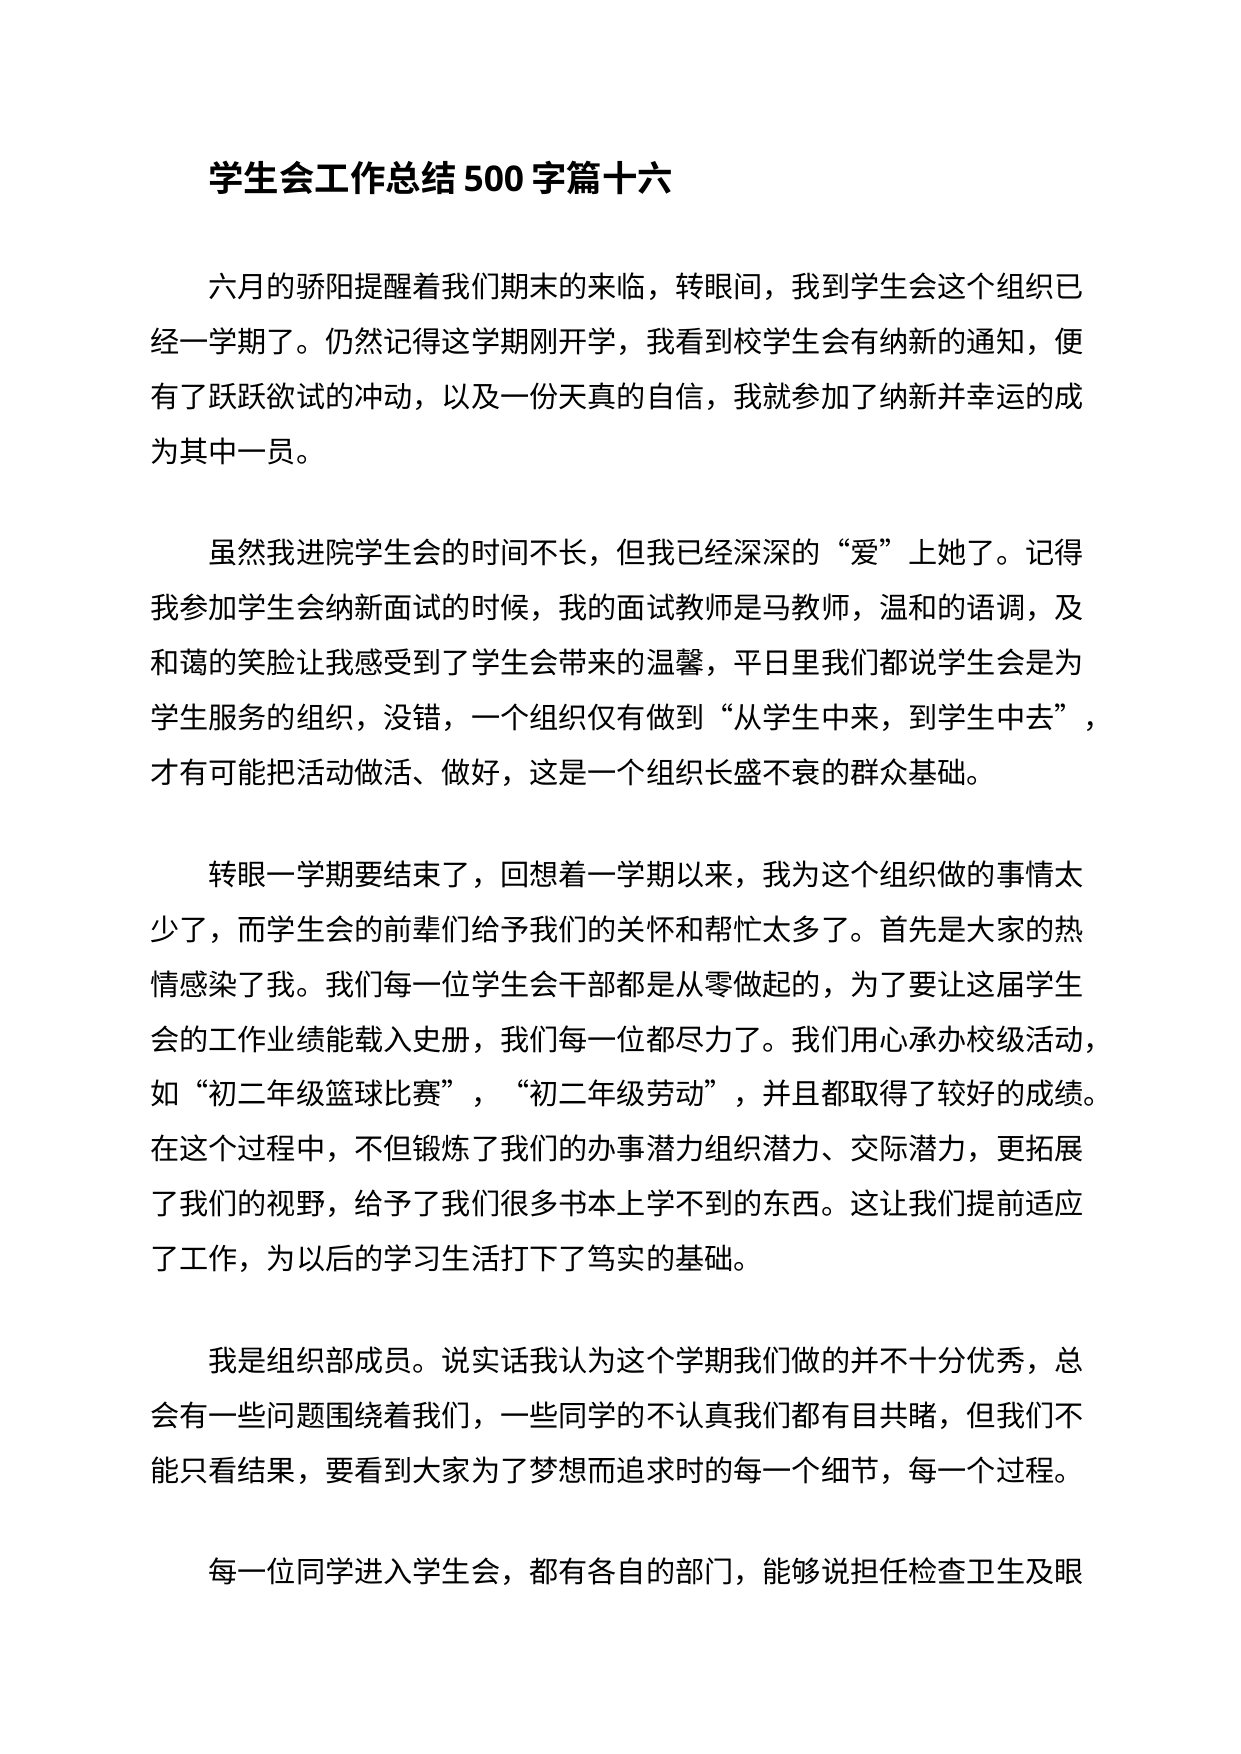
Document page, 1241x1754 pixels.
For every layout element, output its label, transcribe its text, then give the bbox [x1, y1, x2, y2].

text 六月的骄阳提醒着我们期末的来临，转眼间，我到学生会这个组织已经一学期了。仍然记得这学期刚开学，我看到校学生会有纳新的通知，便有了跃跃欲试的冲动，以及一份天真的自信，我就参加了纳新并幸运的成为其中一员。 [150, 263, 1090, 471]
text 学生会工作总结500字篇十六 [150, 150, 1090, 201]
text 转眼一学期要结束了，回想着一学期以来，我为这个组织做的事情太少了，而学生会的前辈们给予我们的关怀和帮忙太多了。首先是大家的热情感染了我。我们每一位学生会干部都是从零做起的，为了要让这届学生会的工作业绩能载入史册，我们每一位都尽力了。我们用心承办校级活动，如“初二年级篮球比赛”，“初二年级劳动”，并且都取得了较好的成绩。在这个过程中，不但锻炼了我们的办事潜力组织潜力、交际潜力，更拓展了我们的视野，给予了我们很多书本上学不到的东西。这让我们提前适应了工作，为以后的学习生活打下了笃实的基础。 [150, 851, 1090, 1278]
text 虽然我进院学生会的时间不长，但我已经深深的“爱”上她了。记得我参加学生会纳新面试的时候，我的面试教师是马教师，温和的语调，及和蔼的笑脸让我感受到了学生会带来的温馨，平日里我们都说学生会是为学生服务的组织，没错，一个组织仅有做到“从学生中来，到学生中去”，才有可能把活动做活、做好，这是一个组织长盛不衰的群众基础。 [150, 530, 1090, 792]
text 我是组织部成员。说实话我认为这个学期我们做的并不十分优秀，总会有一些问题围绕着我们，一些同学的不认真我们都有目共睹，但我们不能只看结果，要看到大家为了梦想而追求时的每一个细节，每一个过程。 [150, 1337, 1090, 1489]
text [150, 1549, 1090, 1591]
